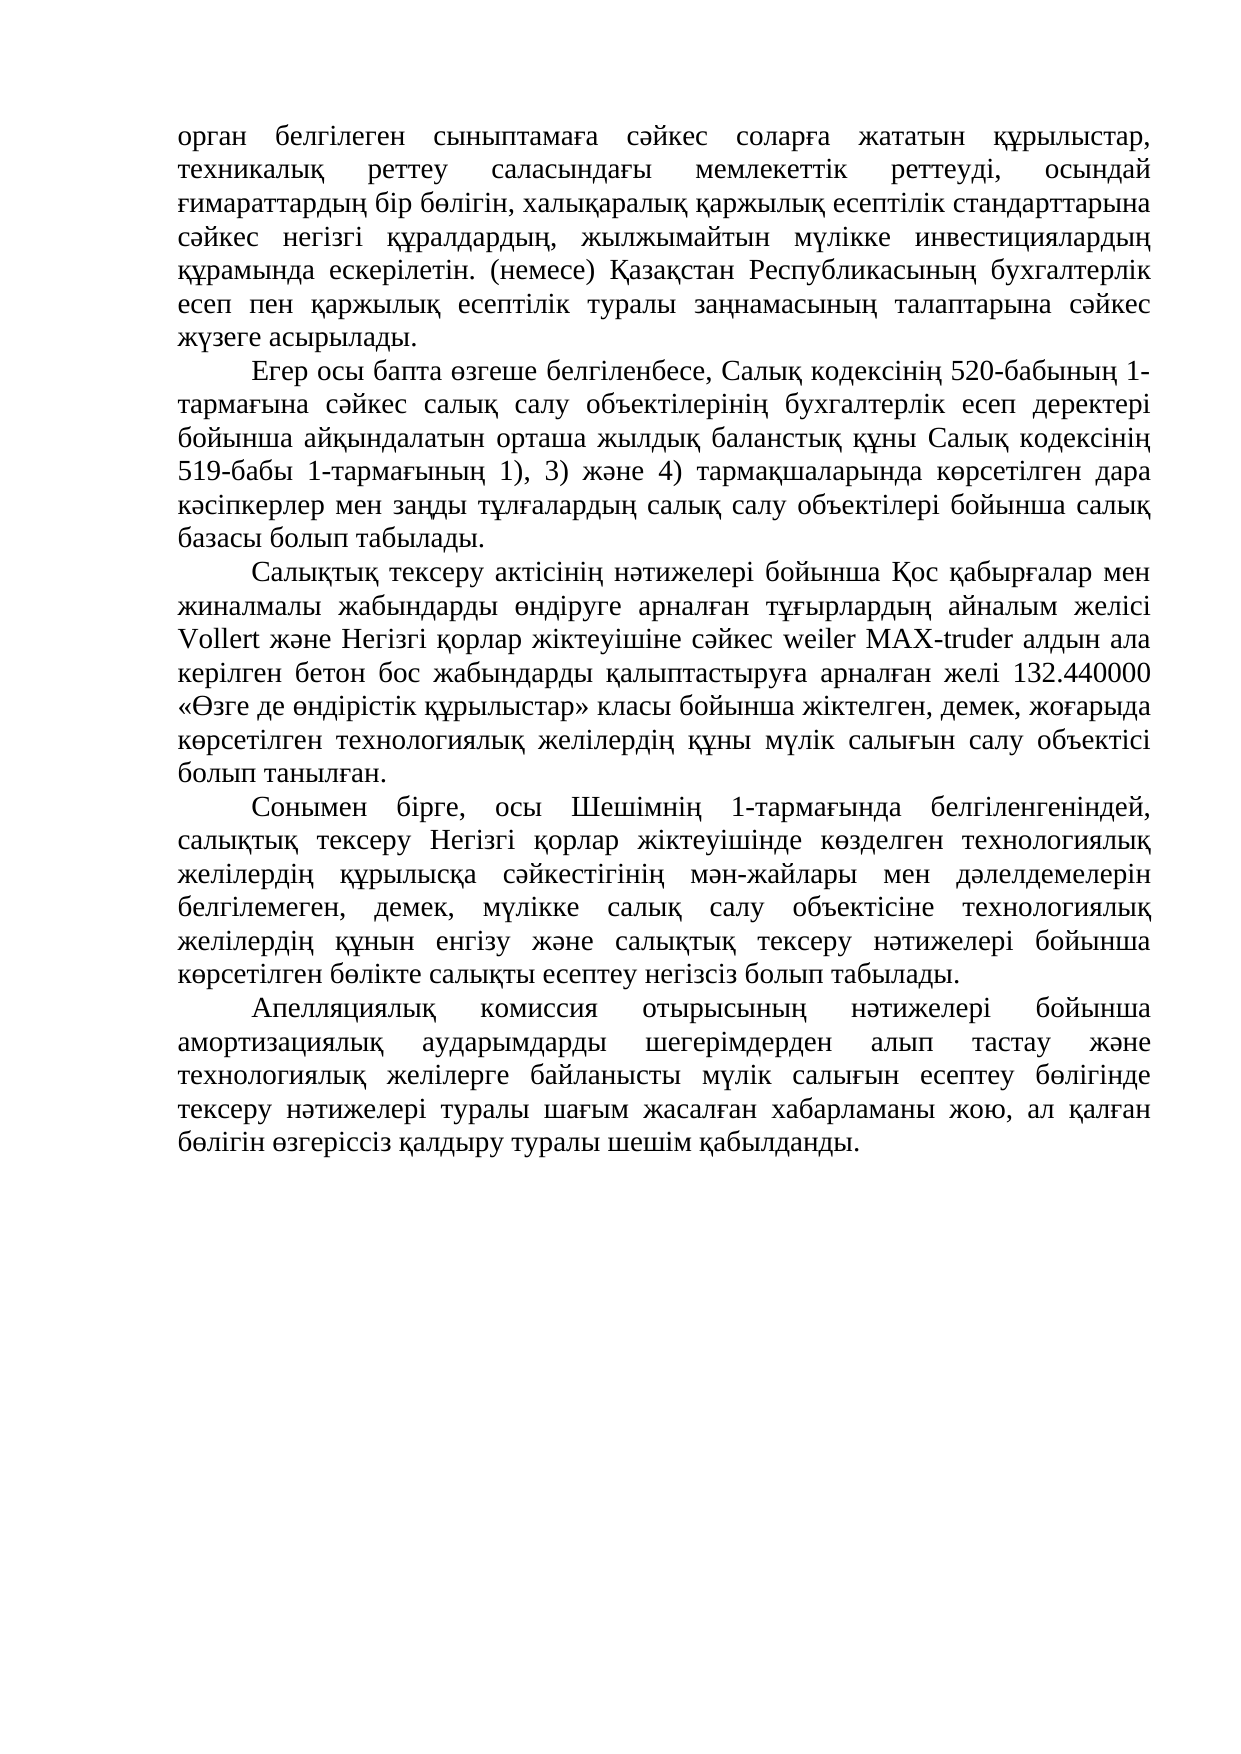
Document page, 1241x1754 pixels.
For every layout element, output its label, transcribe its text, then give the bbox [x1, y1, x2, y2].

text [177, 118, 1152, 353]
text Апелляциялық комиссия отырысының нәтижелері бойынша амортизациялық аударымдарды шегерімдерден алып тастау және технологиялық желілерге байланысты мүлік салығын есептеу бөлігінде тексеру нәтижелері туралы шағым жасалған хабарламаны жою, ал қалған бөлігін өзгеріссіз қалдыру туралы шешім қабылданды. [177, 990, 1152, 1158]
text Сонымен бiрге, осы Шешiмнiң 1-тармағында белгiленгенiндей, салықтық тексеру Негiзгi қорлар жiктеуiшiнде көзделген технологиялық желiлердiң құрылысқа сәйкестiгiнiң мән-жайлары мен дәлелдемелерiн белгiлемеген, демек, мүлiкке салық салу объектiсiне технологиялық желiлердiң құнын енгiзу және салықтық тексеру нәтижелерi бойынша көрсетiлген бөлiкте салықты есептеу негiзсiз болып табылады. [177, 789, 1152, 990]
text Егер осы бапта өзгеше белгіленбесе, Салық кодексінің 520-бабының 1-тармағына сәйкес салық салу объектілерінің бухгалтерлік есеп деректері бойынша айқындалатын орташа жылдық баланстық құны Салық кодексінің 519-бабы 1-тармағының 1), 3) және 4) тармақшаларында көрсетілген дара кәсіпкерлер мен заңды тұлғалардың салық салу объектілері бойынша салық базасы болып табылады. [177, 353, 1152, 554]
text Салықтық тексеру актісінің нәтижелері бойынша Қос қабырғалар мен жиналмалы жабындарды өндіруге арналған тұғырлардың айналым желісі Vollert және Негізгі қорлар жіктеуішіне сәйкес weiler MAX-truder алдын ала керілген бетон бос жабындарды қалыптастыруға арналған желі 132.440000 «Өзге де өндірістік құрылыстар» класы бойынша жіктелген, демек, жоғарыда көрсетілген технологиялық желілердің құны мүлік салығын салу объектісі болып танылған. [177, 554, 1152, 789]
